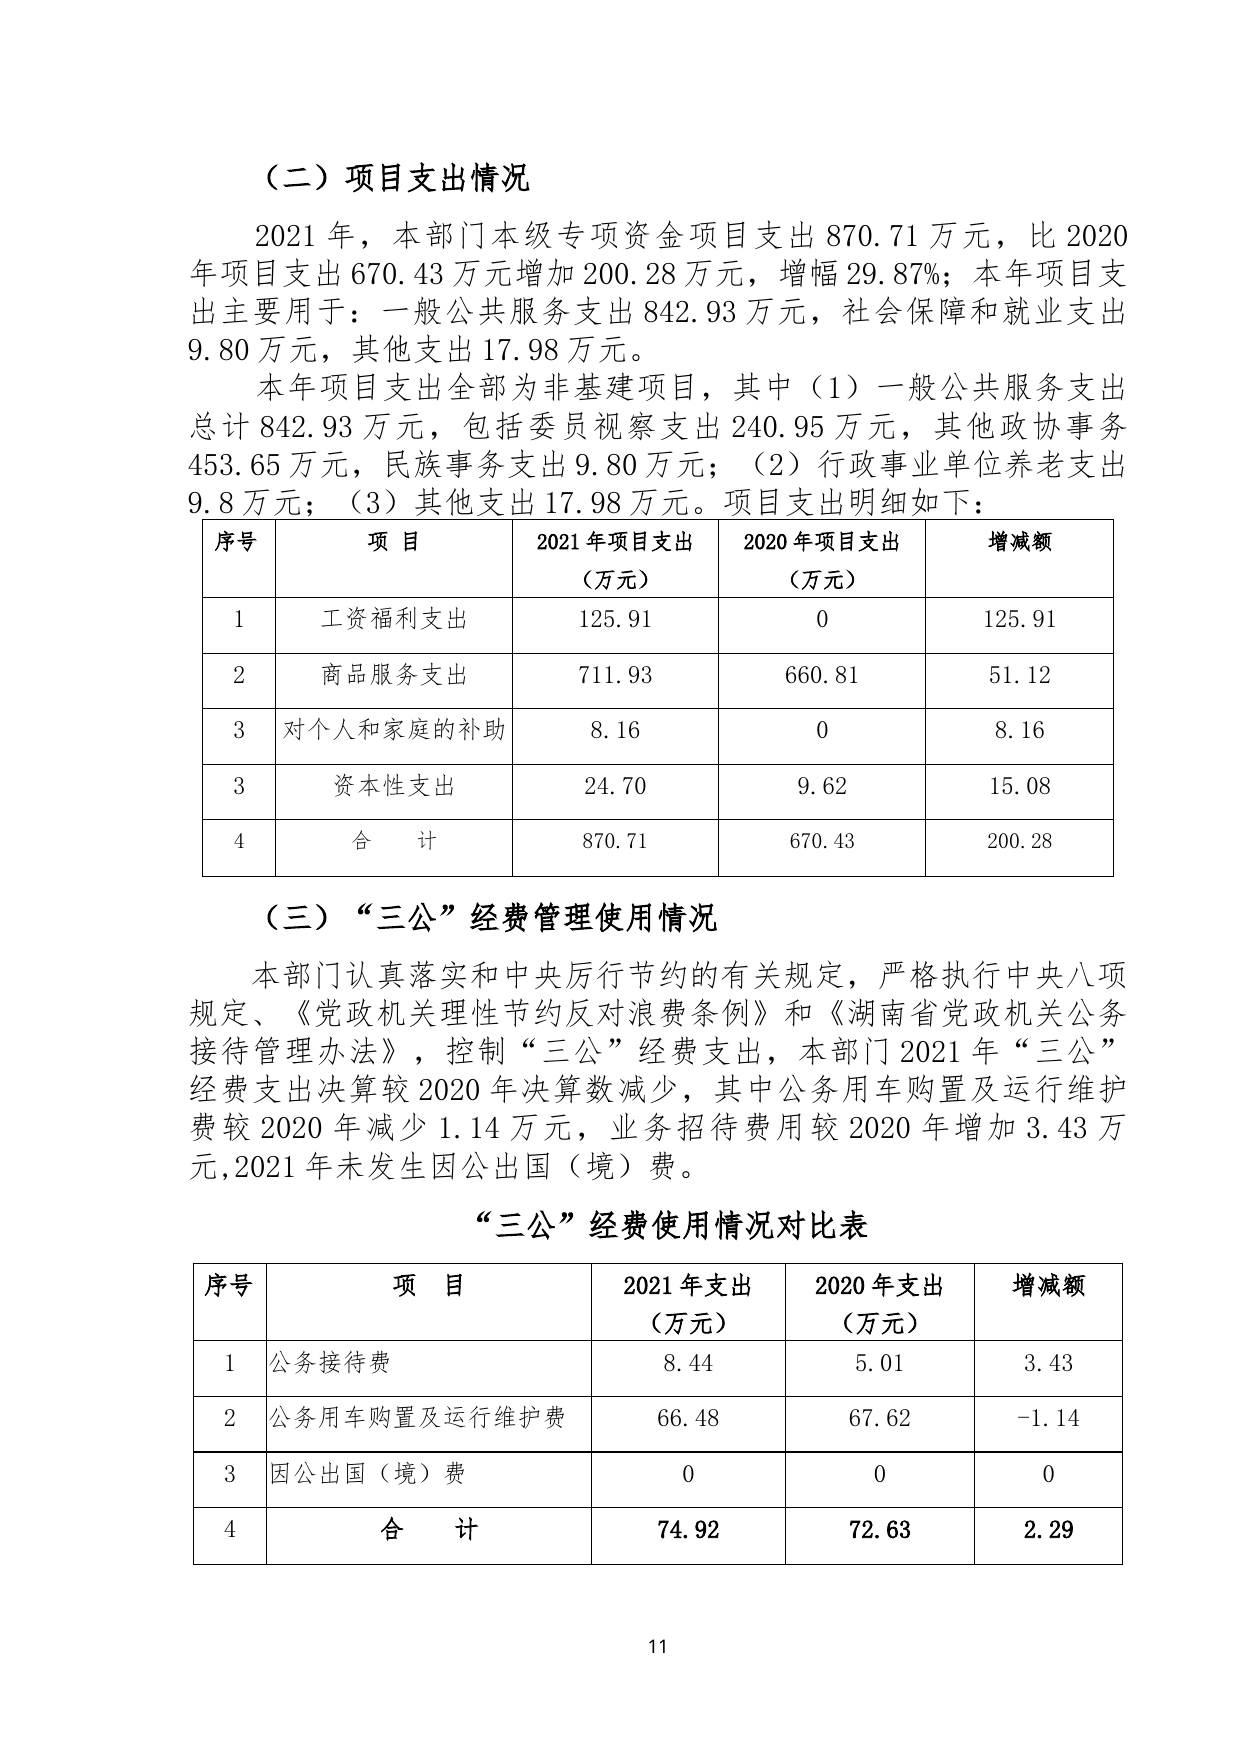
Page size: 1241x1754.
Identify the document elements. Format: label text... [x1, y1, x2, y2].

table_cell 0 [592, 1453, 785, 1507]
table_cell 3 [194, 1453, 266, 1507]
table_cell 125.91 [926, 598, 1113, 652]
table_cell 8.44 [592, 1341, 785, 1396]
table_header 2021年支出 （万元） [592, 1264, 785, 1340]
table_header 增减额 [975, 1264, 1122, 1340]
text “三公”经费使用情况对比表 [187, 1204, 1129, 1242]
table_cell 1 [203, 598, 275, 652]
table_cell 资本性支出 [276, 765, 512, 819]
table_cell 2.29 [975, 1508, 1122, 1564]
table_cell 合 计 [276, 820, 512, 876]
table_cell 5.01 [786, 1341, 974, 1396]
table_cell 660.81 [719, 654, 925, 708]
table_cell 对个人和家庭的补助 [276, 709, 512, 763]
table_cell 商品服务支出 [276, 654, 512, 708]
table_cell 15.08 [926, 765, 1113, 819]
text 本部门认真落实和中央厉行节约的有关规定，严格执行中央八项规定、《党政机关理性节约反对浪费条例》和《湖南省党政机关公务接待管理办法》，控制“三公”经费支出，本部门2021年“三公”经费支出决算较2020年决算数减少，其中公务用车购置及运行维护费较2020年减少1.14万元，业务招待费用较2020年增加3.43万元,2021年未发生因公出国（境）费。 [187, 953, 1129, 1183]
table_header 项 目 [267, 1264, 591, 1340]
table_cell 66.48 [592, 1397, 785, 1451]
table_header 2020年支出 （万元） [786, 1264, 974, 1340]
table_cell 工资福利支出 [276, 598, 512, 652]
table_cell 3.43 [975, 1341, 1122, 1396]
table_cell 125.91 [513, 598, 718, 652]
table_cell 3 [203, 709, 275, 763]
table_cell 公务用车购置及运行维护费 [267, 1397, 591, 1451]
table_cell 9.62 [719, 765, 925, 819]
text 本年项目支出全部为非基建项目，其中（1）一般公共服务支出总计842.93万元，包括委员视察支出240.95万元，其他政协事务453.65万元，民族事务支出9.80万元；（2）行政事业单位养老支出9.8万元；（3）其他支出17.98万元。项目支出明细如下： [187, 366, 1129, 519]
table_cell 因公出国（境）费 [267, 1453, 591, 1507]
table_cell 200.28 [926, 820, 1113, 876]
table_header 2021年项目支出（万元） [513, 520, 718, 597]
table_cell 合 计 [267, 1508, 591, 1564]
table_cell 51.12 [926, 654, 1113, 708]
table_cell 0 [719, 598, 925, 652]
table_cell 4 [194, 1508, 266, 1564]
table_cell 2 [194, 1397, 266, 1451]
table_cell 公务接待费 [267, 1341, 591, 1396]
text （二）项目支出情况 [187, 156, 1129, 194]
table_cell 711.93 [513, 654, 718, 708]
table_cell 8.16 [513, 709, 718, 763]
table_cell 870.71 [513, 820, 718, 876]
text （三）“三公”经费管理使用情况 [187, 896, 1129, 934]
table_cell 8.16 [926, 709, 1113, 763]
table_header 增减额 [926, 520, 1113, 597]
table_cell 0 [786, 1453, 974, 1507]
table_cell 72.63 [786, 1508, 974, 1564]
table_cell 0 [719, 709, 925, 763]
table_header 2020年项目支出 （万元） [719, 520, 925, 597]
table_header 序号 [194, 1264, 266, 1340]
table_cell 670.43 [719, 820, 925, 876]
table_cell -1.14 [975, 1397, 1122, 1451]
table_cell 3 [203, 765, 275, 819]
table_cell 74.92 [592, 1508, 785, 1564]
table_cell 67.62 [786, 1397, 974, 1451]
table_header 项 目 [276, 520, 512, 597]
table_cell 4 [203, 820, 275, 876]
table_cell 24.70 [513, 765, 718, 819]
table_cell 2 [203, 654, 275, 708]
text 2021年，本部门本级专项资金项目支出870.71万元，比2020年项目支出670.43万元增加200.28万元，增幅29.87%；本年项目支出主要用于：一般公共服务支出842.93万元，社会保障和就业支出9.80万元，其他支出17.98万元。 [187, 213, 1129, 366]
table_header 序号 [203, 520, 275, 597]
table_cell 0 [975, 1453, 1122, 1507]
table_cell 1 [194, 1341, 266, 1396]
